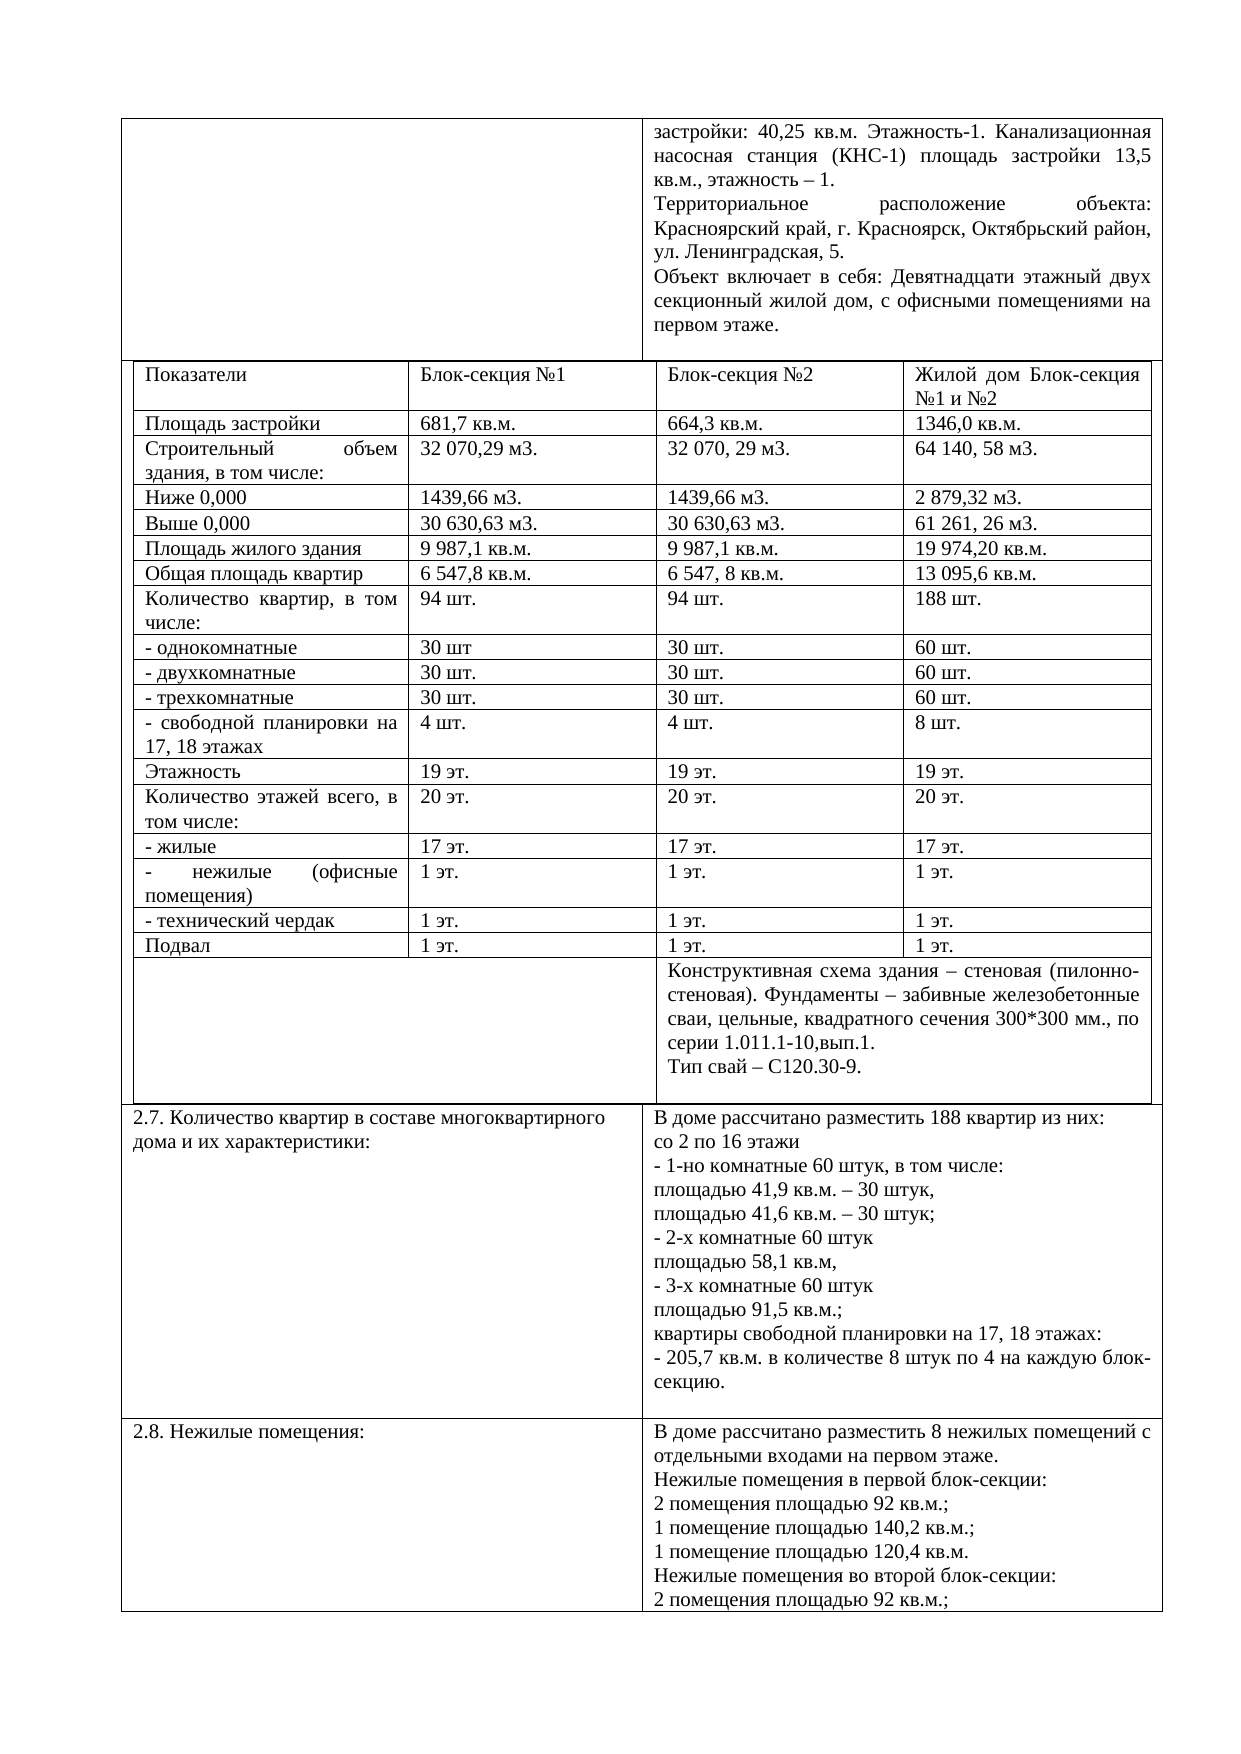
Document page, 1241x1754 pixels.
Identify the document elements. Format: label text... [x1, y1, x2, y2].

table_cell [134, 785, 408, 833]
table_cell [409, 510, 656, 535]
table_cell [904, 685, 1151, 709]
table_cell [409, 710, 656, 758]
table_cell [657, 710, 903, 758]
table_cell [904, 759, 1151, 784]
table_cell В доме рассчитано разместить 188 квартир из них: со 2 по 16 этажи - 1-но комнатные 60 штук, в том числе: площадью 41,9 кв.м. – 30 штук, площадью 41,6 кв.м. – 30 штук; - 2-х комнатные 60 штук площадью 58,1 кв.м, - 3-х комнатные 60 штук площадью 91,5 кв.м.; квартиры свободной планировки на 17, 18 этажах: - 205,7 кв.м. в количестве 8 штук по 4 на каждую блок-секцию. [643, 1105, 1162, 1417]
table_cell [657, 759, 903, 784]
table_cell [409, 908, 656, 932]
table_cell [904, 586, 1151, 634]
table_cell [904, 933, 1151, 957]
table_cell [904, 362, 1151, 410]
table_cell [657, 586, 903, 634]
table_cell [657, 933, 903, 957]
table_cell [409, 536, 656, 560]
table_cell [904, 485, 1151, 509]
table_cell [1152, 361, 1162, 1104]
table_cell [409, 933, 656, 957]
table_cell [409, 362, 656, 410]
table_cell [904, 660, 1151, 684]
table_cell [134, 362, 408, 410]
table_cell [657, 635, 903, 659]
table_cell [409, 685, 656, 709]
table_cell [904, 536, 1151, 560]
table_cell [409, 586, 656, 634]
table_cell [657, 436, 903, 484]
table_cell [134, 635, 408, 659]
table_cell [134, 660, 408, 684]
table_cell [134, 411, 408, 435]
table_cell [409, 635, 656, 659]
table_cell [904, 635, 1151, 659]
table_cell 2.7. Количество квартир в составе многоквартирного дома и их характеристики: [122, 1105, 642, 1417]
table_cell [134, 759, 408, 784]
table_cell [134, 436, 408, 484]
table_cell [134, 485, 408, 509]
table_cell [657, 536, 903, 560]
table_cell [657, 510, 903, 535]
table_cell [904, 834, 1151, 858]
table_cell [657, 785, 903, 833]
table_cell [409, 834, 656, 858]
table_cell [657, 362, 903, 410]
table_cell [409, 436, 656, 484]
table_cell [409, 859, 656, 907]
table_cell [904, 561, 1151, 585]
table_cell [657, 685, 903, 709]
table_cell [657, 958, 1151, 1103]
table_cell [657, 908, 903, 932]
table_cell [657, 660, 903, 684]
table_cell [409, 411, 656, 435]
table_cell [409, 660, 656, 684]
table_cell [904, 908, 1151, 932]
table_cell [122, 361, 133, 1104]
table_cell [657, 561, 903, 585]
table_cell [409, 561, 656, 585]
table_cell [657, 485, 903, 509]
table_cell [122, 119, 642, 360]
table_cell [904, 510, 1151, 535]
table_cell [134, 561, 408, 585]
table_cell [134, 859, 408, 907]
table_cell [643, 1419, 1162, 1611]
table_cell [134, 510, 408, 535]
table_cell [904, 785, 1151, 833]
table_cell [904, 411, 1151, 435]
table_cell [657, 834, 903, 858]
table_cell [134, 710, 408, 758]
table_cell [904, 859, 1151, 907]
table_cell [904, 710, 1151, 758]
table_cell [657, 411, 903, 435]
table_cell [409, 759, 656, 784]
table_cell [134, 586, 408, 634]
table_cell [134, 908, 408, 932]
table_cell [122, 1419, 642, 1611]
table_cell [657, 859, 903, 907]
table_cell [134, 685, 408, 709]
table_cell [643, 119, 1162, 360]
table_cell [134, 958, 656, 1103]
table_cell [409, 485, 656, 509]
table_cell [904, 436, 1151, 484]
table_cell [134, 834, 408, 858]
table_cell [134, 536, 408, 560]
table_cell [134, 933, 408, 957]
table_cell [409, 785, 656, 833]
